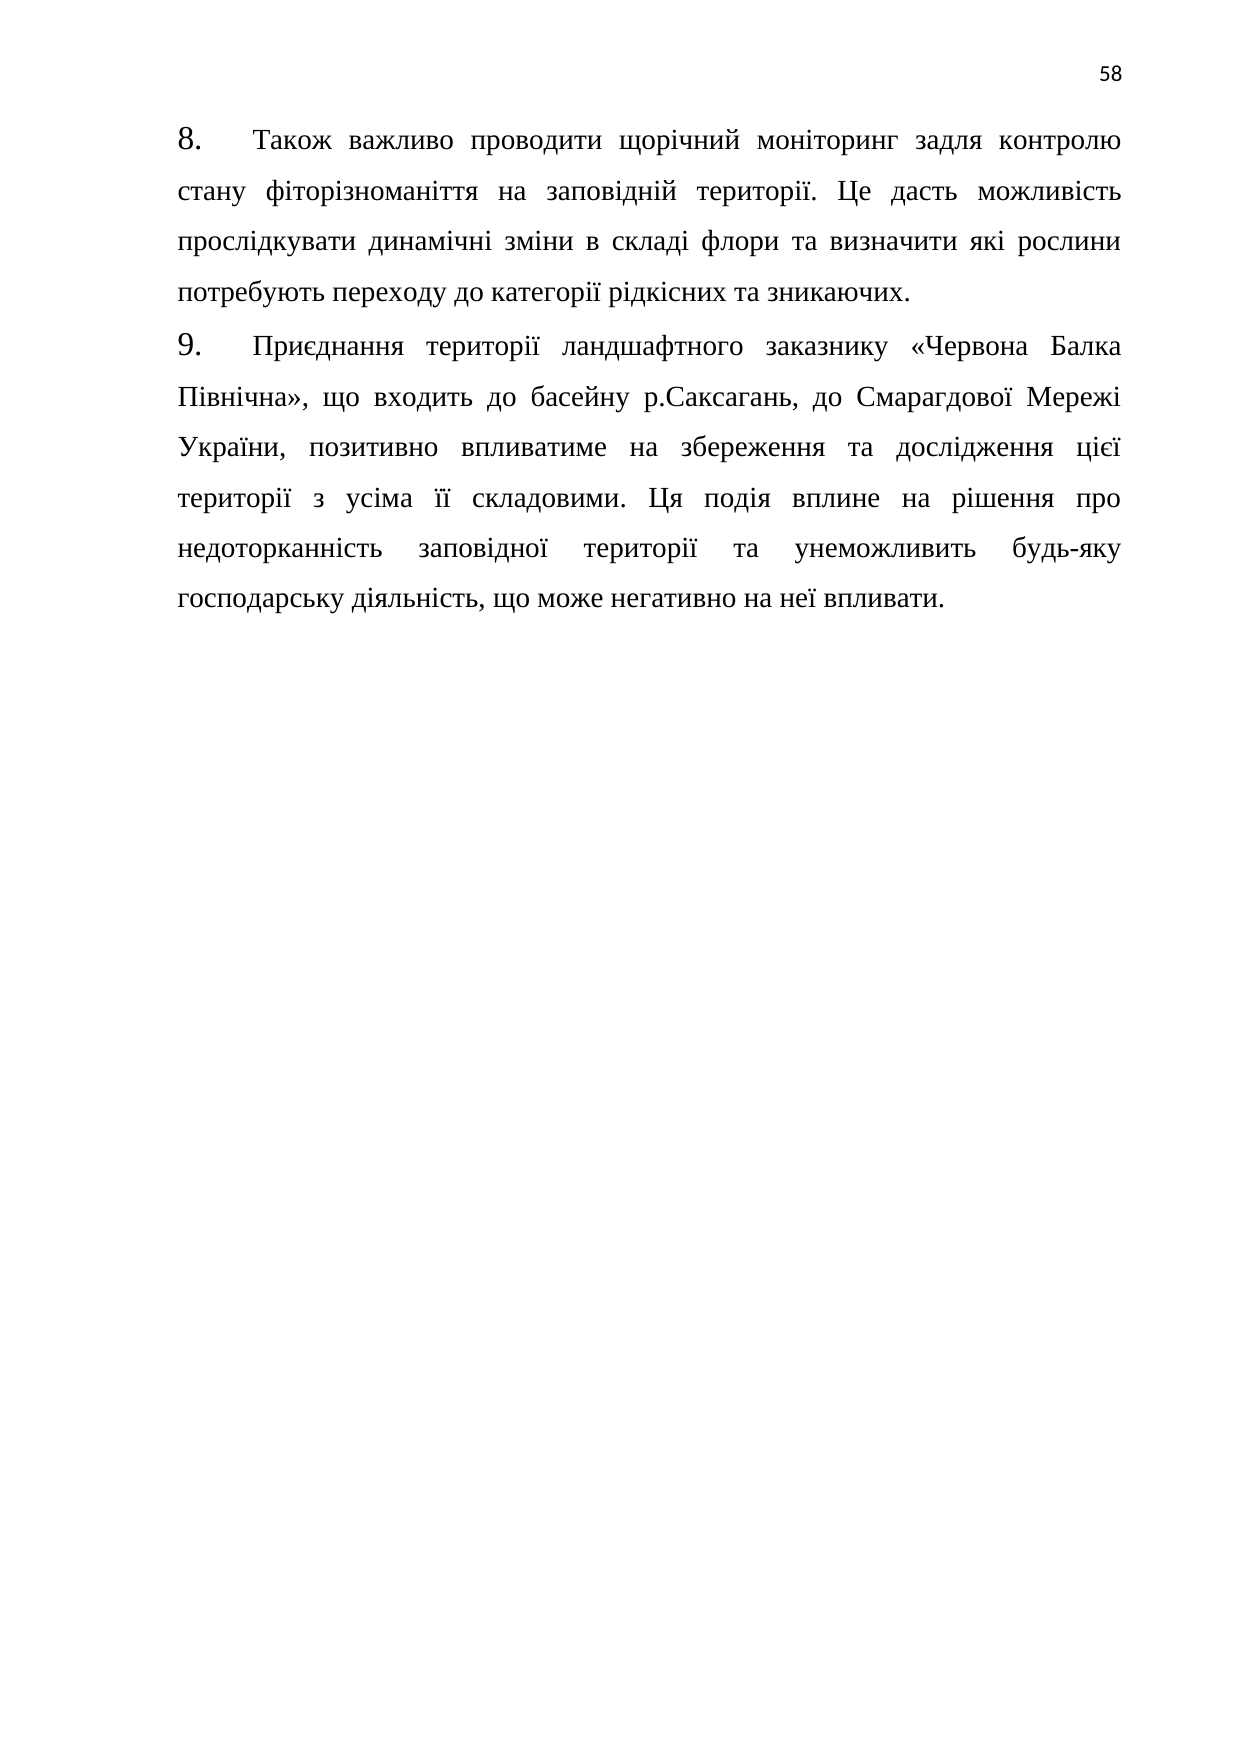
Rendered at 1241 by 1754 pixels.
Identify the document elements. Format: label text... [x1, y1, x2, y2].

list Приєднання території ландшафтного заказнику «Червона Балка Північна», що входить до басейну р.Саксагань, до Смарагдової Мережі України, позитивно впливатиме на збереження та дослідження цієї території з усіма її складовими. Ця подія вплине на рішення про недоторканність заповідної території та унеможливить будь-яку господарську діяльність, що може негативно на неї впливати. [177, 324, 1122, 614]
list Також важливо проводити щорічний моніторинг задля контролю стану фіторізноманіття на заповідній території. Це дасть можливість прослідкувати динамічні зміни в складі флори та визначити які рослини потребують переходу до категорії рідкісних та зникаючих. [177, 118, 1122, 307]
